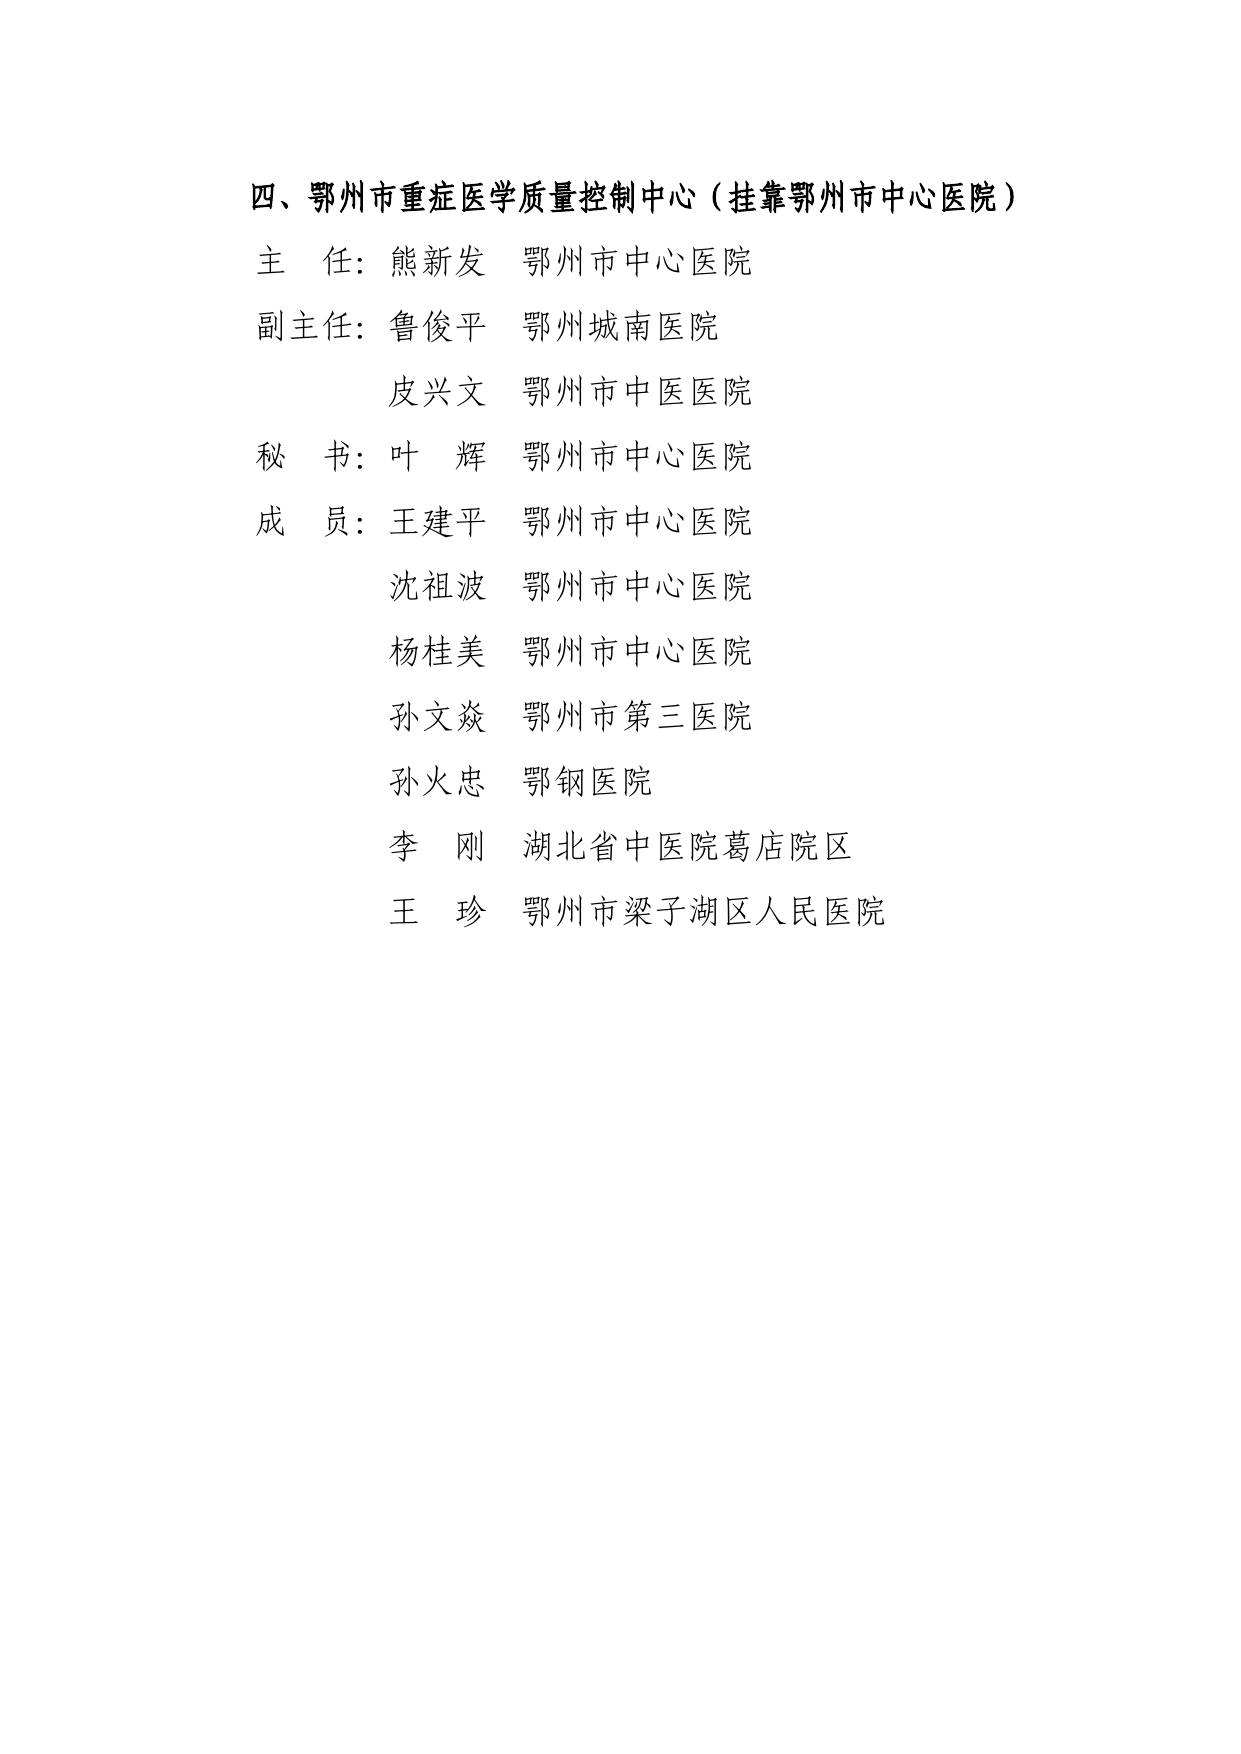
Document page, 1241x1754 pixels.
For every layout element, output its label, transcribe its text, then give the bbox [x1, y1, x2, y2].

text 副主任：鲁俊平 鄂州城南医院 [187, 292, 1053, 357]
text 主 任：熊新发 鄂州市中心医院 [187, 227, 1053, 292]
text 成 员：王建平 鄂州市中心医院 [187, 487, 1053, 552]
text 皮兴文 鄂州市中医医院 [187, 357, 1053, 422]
text 孙文焱 鄂州市第三医院 [187, 682, 1053, 747]
text 孙火忠 鄂钢医院 [187, 747, 1053, 812]
text 秘 书：叶 辉 鄂州市中心医院 [187, 422, 1053, 487]
text 四、鄂州市重症医学质量控制中心（挂靠鄂州市中心医院） [187, 162, 1053, 227]
text 李 刚 湖北省中医院葛店院区 [187, 812, 1053, 877]
text 王 珍 鄂州市梁子湖区人民医院 [187, 877, 1053, 942]
text 沈祖波 鄂州市中心医院 [187, 552, 1053, 617]
text 杨桂美 鄂州市中心医院 [187, 617, 1053, 682]
